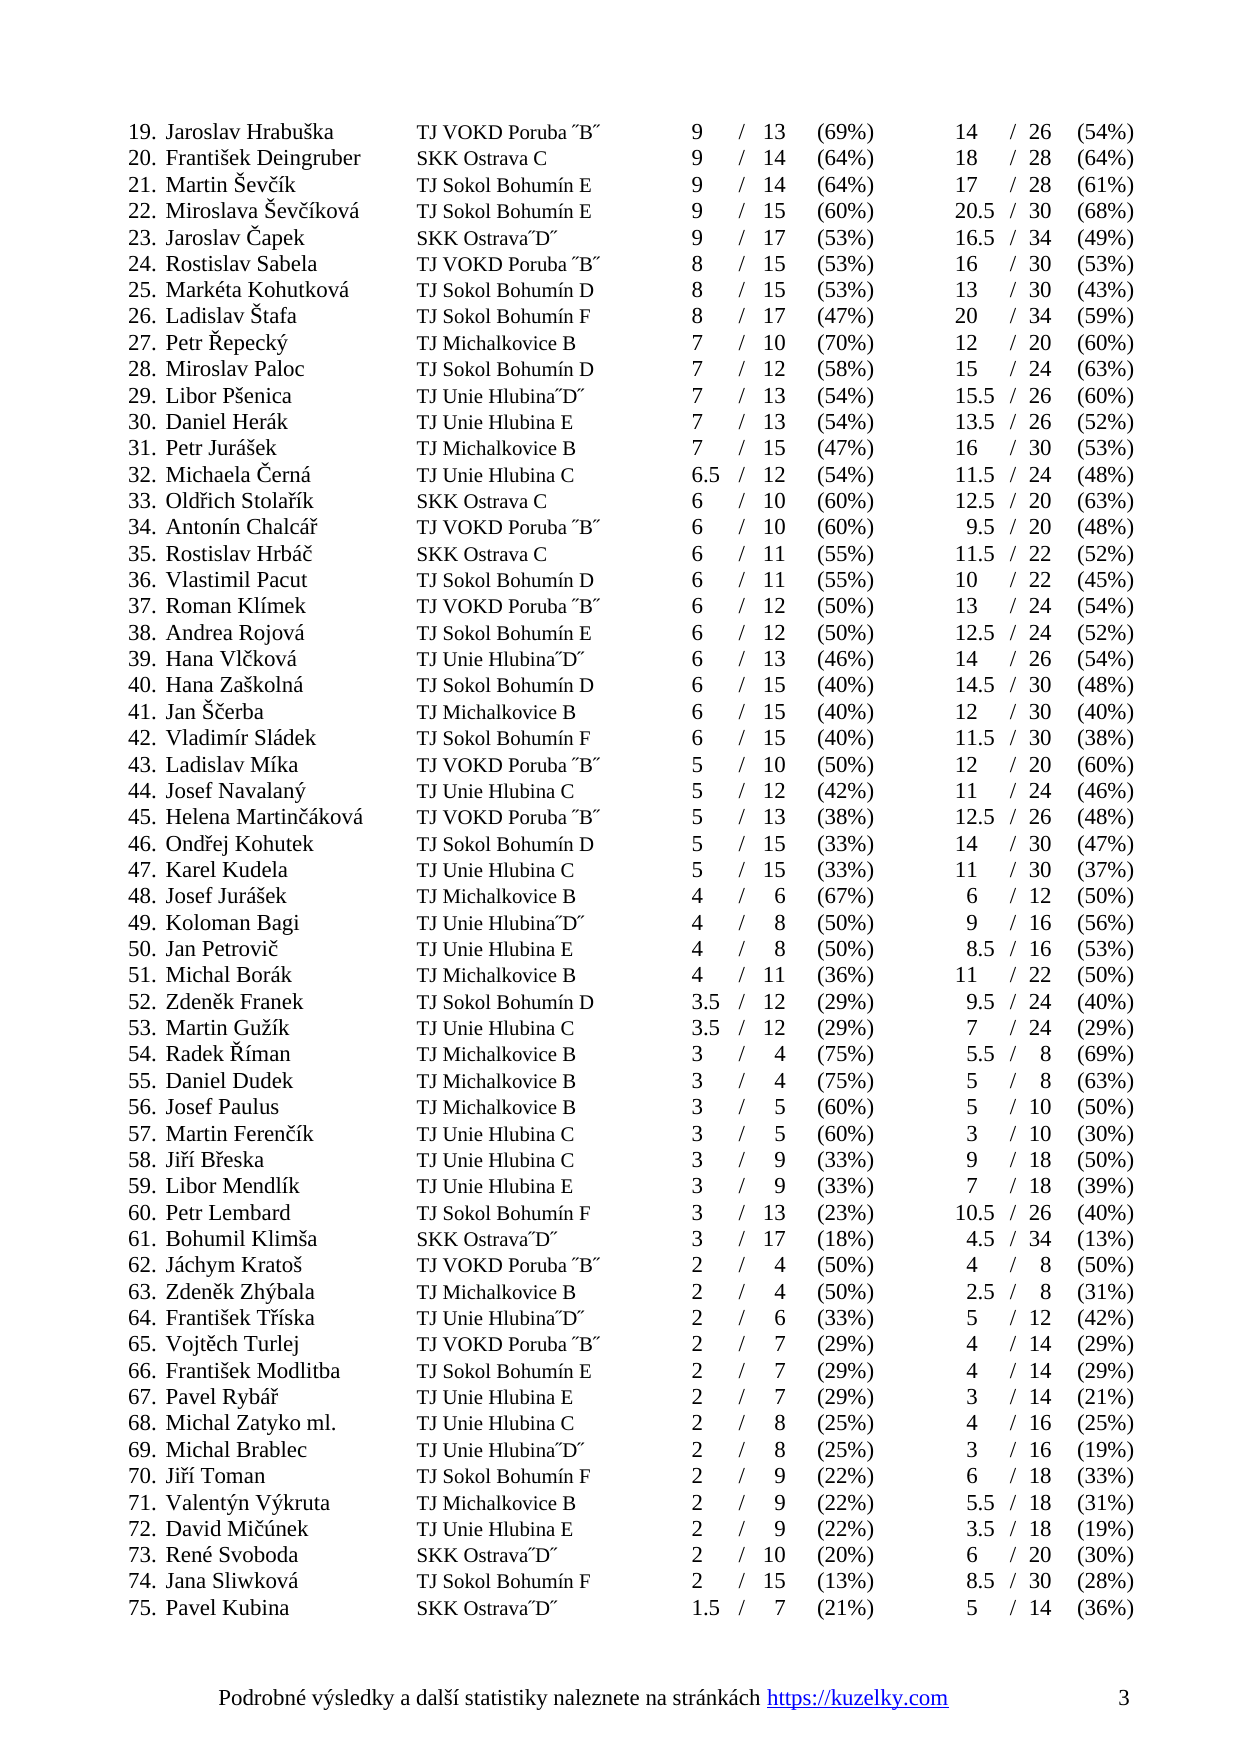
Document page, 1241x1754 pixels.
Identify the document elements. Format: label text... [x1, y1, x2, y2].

text 45. Helena Martinčáková TJ VOKD Poruba ˝B˝ 5 / 13 (38%) 12.5 / 26 (48%) [106, 803, 1134, 830]
text 57. Martin Ferenčík TJ Unie Hlubina C 3 / 5 (60%) 3 / 10 (30%) [106, 1119, 1134, 1146]
text 21. Martin Ševčík TJ Sokol Bohumín E 9 / 14 (64%) 17 / 28 (61%) [106, 171, 1134, 197]
text 68. Michal Zatyko ml. TJ Unie Hlubina C 2 / 8 (25%) 4 / 16 (25%) [106, 1409, 1134, 1436]
text 29. Libor Pšenica TJ Unie Hlubina˝D˝ 7 / 13 (54%) 15.5 / 26 (60%) [106, 382, 1134, 408]
text 23. Jaroslav Čapek SKK Ostrava˝D˝ 9 / 17 (53%) 16.5 / 34 (49%) [106, 223, 1134, 250]
text 40. Hana Zaškolná TJ Sokol Bohumín D 6 / 15 (40%) 14.5 / 30 (48%) [106, 672, 1134, 698]
text 37. Roman Klímek TJ VOKD Poruba ˝B˝ 6 / 12 (50%) 13 / 24 (54%) [106, 592, 1134, 619]
text 32. Michaela Černá TJ Unie Hlubina C 6.5 / 12 (54%) 11.5 / 24 (48%) [106, 461, 1134, 487]
text 24. Rostislav Sabela TJ VOKD Poruba ˝B˝ 8 / 15 (53%) 16 / 30 (53%) [106, 250, 1134, 276]
text 70. Jiří Toman TJ Sokol Bohumín F 2 / 9 (22%) 6 / 18 (33%) [106, 1462, 1134, 1488]
text 67. Pavel Rybář TJ Unie Hlubina E 2 / 7 (29%) 3 / 14 (21%) [106, 1383, 1134, 1409]
text 26. Ladislav Štafa TJ Sokol Bohumín F 8 / 17 (47%) 20 / 34 (59%) [106, 303, 1134, 329]
text 36. Vlastimil Pacut TJ Sokol Bohumín D 6 / 11 (55%) 10 / 22 (45%) [106, 566, 1134, 592]
text 28. Miroslav Paloc TJ Sokol Bohumín D 7 / 12 (58%) 15 / 24 (63%) [106, 355, 1134, 382]
text 52. Zdeněk Franek TJ Sokol Bohumín D 3.5 / 12 (29%) 9.5 / 24 (40%) [106, 988, 1134, 1014]
text 41. Jan Ščerba TJ Michalkovice B 6 / 15 (40%) 12 / 30 (40%) [106, 698, 1134, 724]
text 44. Josef Navalaný TJ Unie Hlubina C 5 / 12 (42%) 11 / 24 (46%) [106, 777, 1134, 803]
text 59. Libor Mendlík TJ Unie Hlubina E 3 / 9 (33%) 7 / 18 (39%) [106, 1172, 1134, 1199]
text 73. René Svoboda SKK Ostrava˝D˝ 2 / 10 (20%) 6 / 20 (30%) [106, 1541, 1134, 1568]
text 33. Oldřich Stolařík SKK Ostrava C 6 / 10 (60%) 12.5 / 20 (63%) [106, 487, 1134, 513]
text 75. Pavel Kubina SKK Ostrava˝D˝ 1.5 / 7 (21%) 5 / 14 (36%) [106, 1594, 1134, 1620]
text 43. Ladislav Míka TJ VOKD Poruba ˝B˝ 5 / 10 (50%) 12 / 20 (60%) [106, 751, 1134, 777]
text 61. Bohumil Klimša SKK Ostrava˝D˝ 3 / 17 (18%) 4.5 / 34 (13%) [106, 1225, 1134, 1251]
text 53. Martin Gužík TJ Unie Hlubina C 3.5 / 12 (29%) 7 / 24 (29%) [106, 1014, 1134, 1041]
text 46. Ondřej Kohutek TJ Sokol Bohumín D 5 / 15 (33%) 14 / 30 (47%) [106, 830, 1134, 856]
text 20. František Deingruber SKK Ostrava C 9 / 14 (64%) 18 / 28 (64%) [106, 144, 1134, 171]
text 56. Josef Paulus TJ Michalkovice B 3 / 5 (60%) 5 / 10 (50%) [106, 1093, 1134, 1119]
text 71. Valentýn Výkruta TJ Michalkovice B 2 / 9 (22%) 5.5 / 18 (31%) [106, 1488, 1134, 1515]
text 55. Daniel Dudek TJ Michalkovice B 3 / 4 (75%) 5 / 8 (63%) [106, 1067, 1134, 1093]
text 39. Hana Vlčková TJ Unie Hlubina˝D˝ 6 / 13 (46%) 14 / 26 (54%) [106, 645, 1134, 672]
text 48. Josef Jurášek TJ Michalkovice B 4 / 6 (67%) 6 / 12 (50%) [106, 882, 1134, 909]
text 25. Markéta Kohutková TJ Sokol Bohumín D 8 / 15 (53%) 13 / 30 (43%) [106, 276, 1134, 303]
text 38. Andrea Rojová TJ Sokol Bohumín E 6 / 12 (50%) 12.5 / 24 (52%) [106, 619, 1134, 645]
text 34. Antonín Chalcář TJ VOKD Poruba ˝B˝ 6 / 10 (60%) 9.5 / 20 (48%) [106, 513, 1134, 540]
text 49. Koloman Bagi TJ Unie Hlubina˝D˝ 4 / 8 (50%) 9 / 16 (56%) [106, 909, 1134, 935]
text 19. Jaroslav Hrabuška TJ VOKD Poruba ˝B˝ 9 / 13 (69%) 14 / 26 (54%) [106, 118, 1134, 144]
text 31. Petr Jurášek TJ Michalkovice B 7 / 15 (47%) 16 / 30 (53%) [106, 434, 1134, 461]
text 60. Petr Lembard TJ Sokol Bohumín F 3 / 13 (23%) 10.5 / 26 (40%) [106, 1199, 1134, 1225]
text 35. Rostislav Hrbáč SKK Ostrava C 6 / 11 (55%) 11.5 / 22 (52%) [106, 540, 1134, 566]
text 64. František Tříska TJ Unie Hlubina˝D˝ 2 / 6 (33%) 5 / 12 (42%) [106, 1304, 1134, 1330]
text 30. Daniel Herák TJ Unie Hlubina E 7 / 13 (54%) 13.5 / 26 (52%) [106, 408, 1134, 434]
text 50. Jan Petrovič TJ Unie Hlubina E 4 / 8 (50%) 8.5 / 16 (53%) [106, 935, 1134, 961]
text 65. Vojtěch Turlej TJ VOKD Poruba ˝B˝ 2 / 7 (29%) 4 / 14 (29%) [106, 1330, 1134, 1357]
text 66. František Modlitba TJ Sokol Bohumín E 2 / 7 (29%) 4 / 14 (29%) [106, 1357, 1134, 1383]
text 54. Radek Říman TJ Michalkovice B 3 / 4 (75%) 5.5 / 8 (69%) [106, 1041, 1134, 1067]
text 42. Vladimír Sládek TJ Sokol Bohumín F 6 / 15 (40%) 11.5 / 30 (38%) [106, 724, 1134, 751]
text 72. David Mičúnek TJ Unie Hlubina E 2 / 9 (22%) 3.5 / 18 (19%) [106, 1515, 1134, 1541]
text 27. Petr Řepecký TJ Michalkovice B 7 / 10 (70%) 12 / 20 (60%) [106, 329, 1134, 355]
text 51. Michal Borák TJ Michalkovice B 4 / 11 (36%) 11 / 22 (50%) [106, 961, 1134, 988]
text 69. Michal Brablec TJ Unie Hlubina˝D˝ 2 / 8 (25%) 3 / 16 (19%) [106, 1436, 1134, 1462]
text 62. Jáchym Kratoš TJ VOKD Poruba ˝B˝ 2 / 4 (50%) 4 / 8 (50%) [106, 1251, 1134, 1278]
text 47. Karel Kudela TJ Unie Hlubina C 5 / 15 (33%) 11 / 30 (37%) [106, 856, 1134, 882]
text 22. Miroslava Ševčíková TJ Sokol Bohumín E 9 / 15 (60%) 20.5 / 30 (68%) [106, 197, 1134, 223]
text 58. Jiří Břeska TJ Unie Hlubina C 3 / 9 (33%) 9 / 18 (50%) [106, 1146, 1134, 1172]
text 63. Zdeněk Zhýbala TJ Michalkovice B 2 / 4 (50%) 2.5 / 8 (31%) [106, 1278, 1134, 1304]
text 74. Jana Sliwková TJ Sokol Bohumín F 2 / 15 (13%) 8.5 / 30 (28%) [106, 1568, 1134, 1594]
